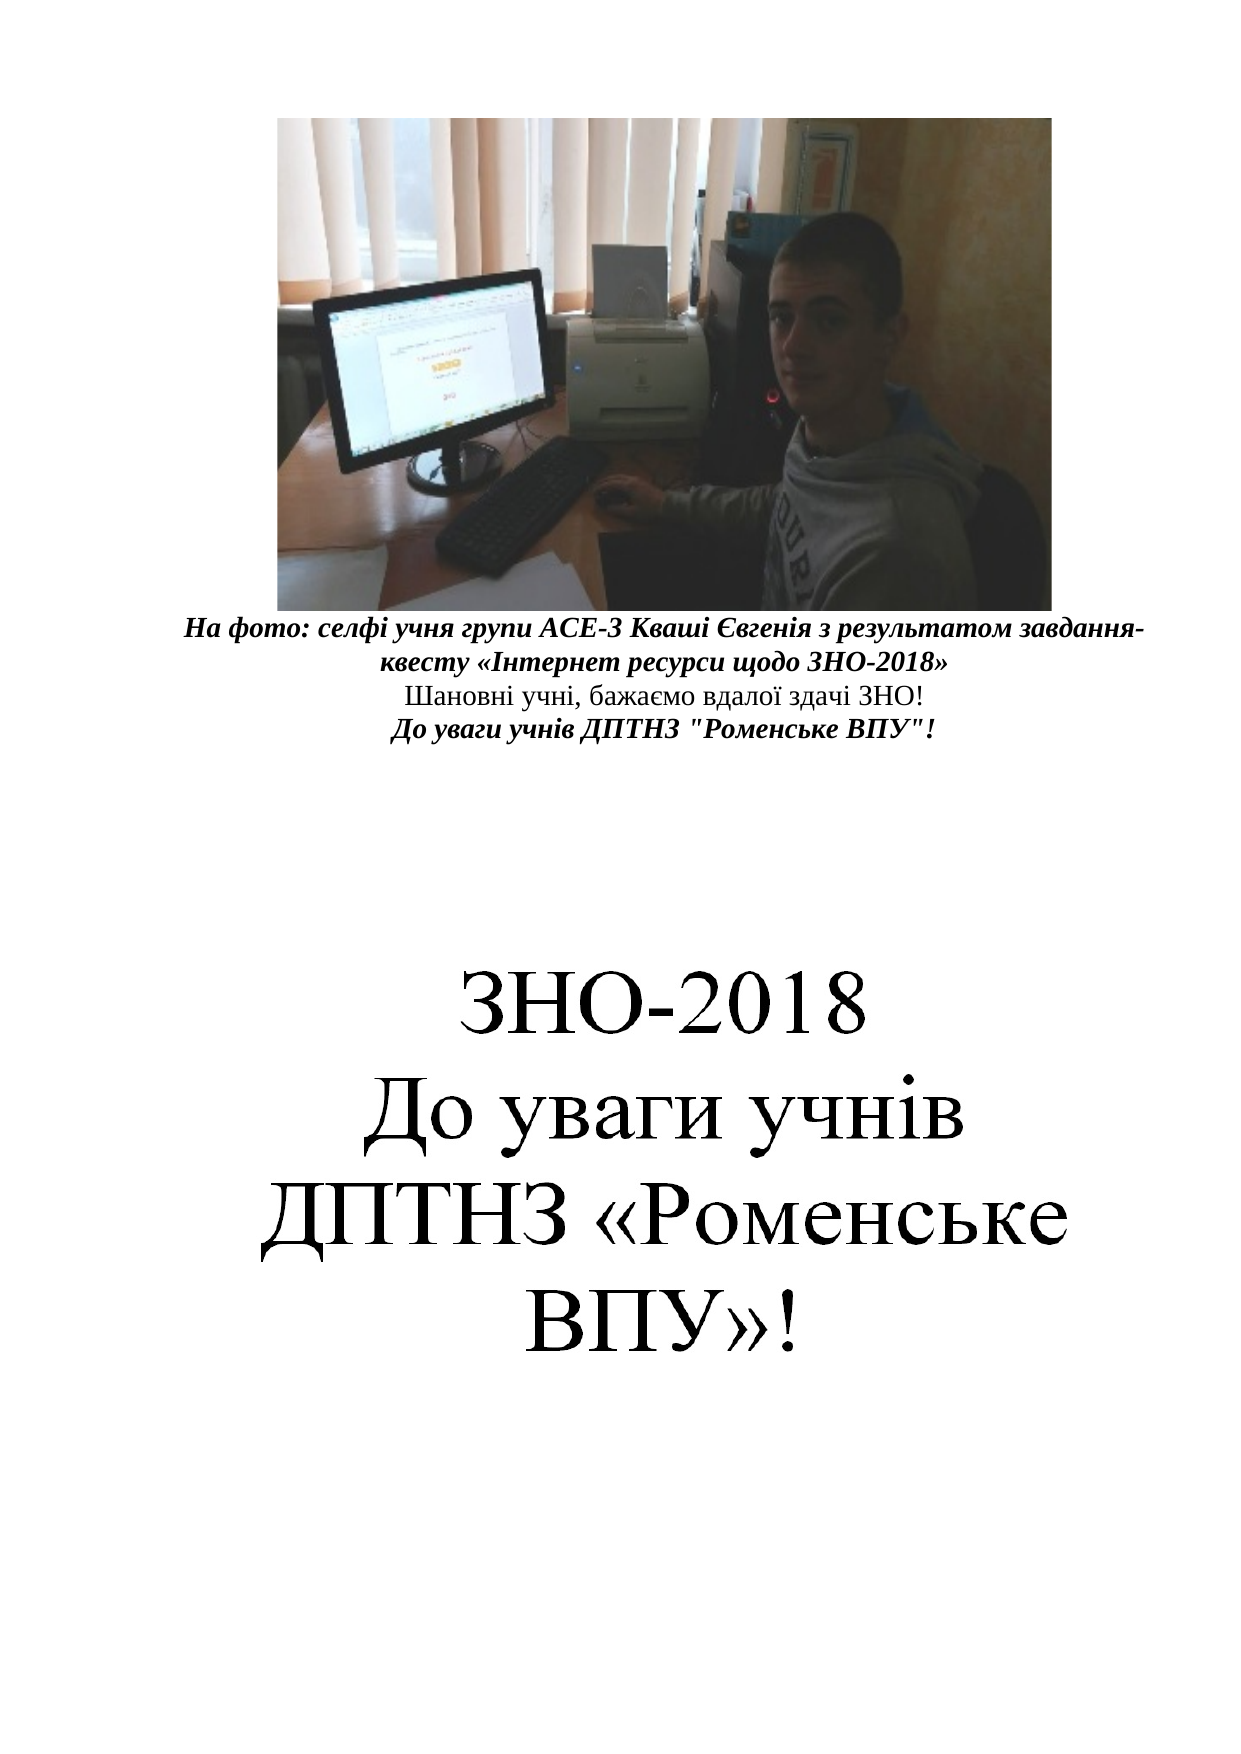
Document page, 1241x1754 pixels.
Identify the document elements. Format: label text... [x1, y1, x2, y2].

text Шановні учні, бажаємо вдалої здачі ЗНО! [177, 678, 1152, 711]
text До уваги учнів ДПТНЗ "Роменське ВПУ"! [177, 711, 1152, 745]
picture [277, 118, 1052, 611]
picture [195, 840, 1134, 1465]
text На фото: селфі учня групи АСЕ-3 Кваші Євгенія з результатом завдання-квесту «Інтернет ресурси щодо ЗНО-2018» [177, 611, 1152, 678]
